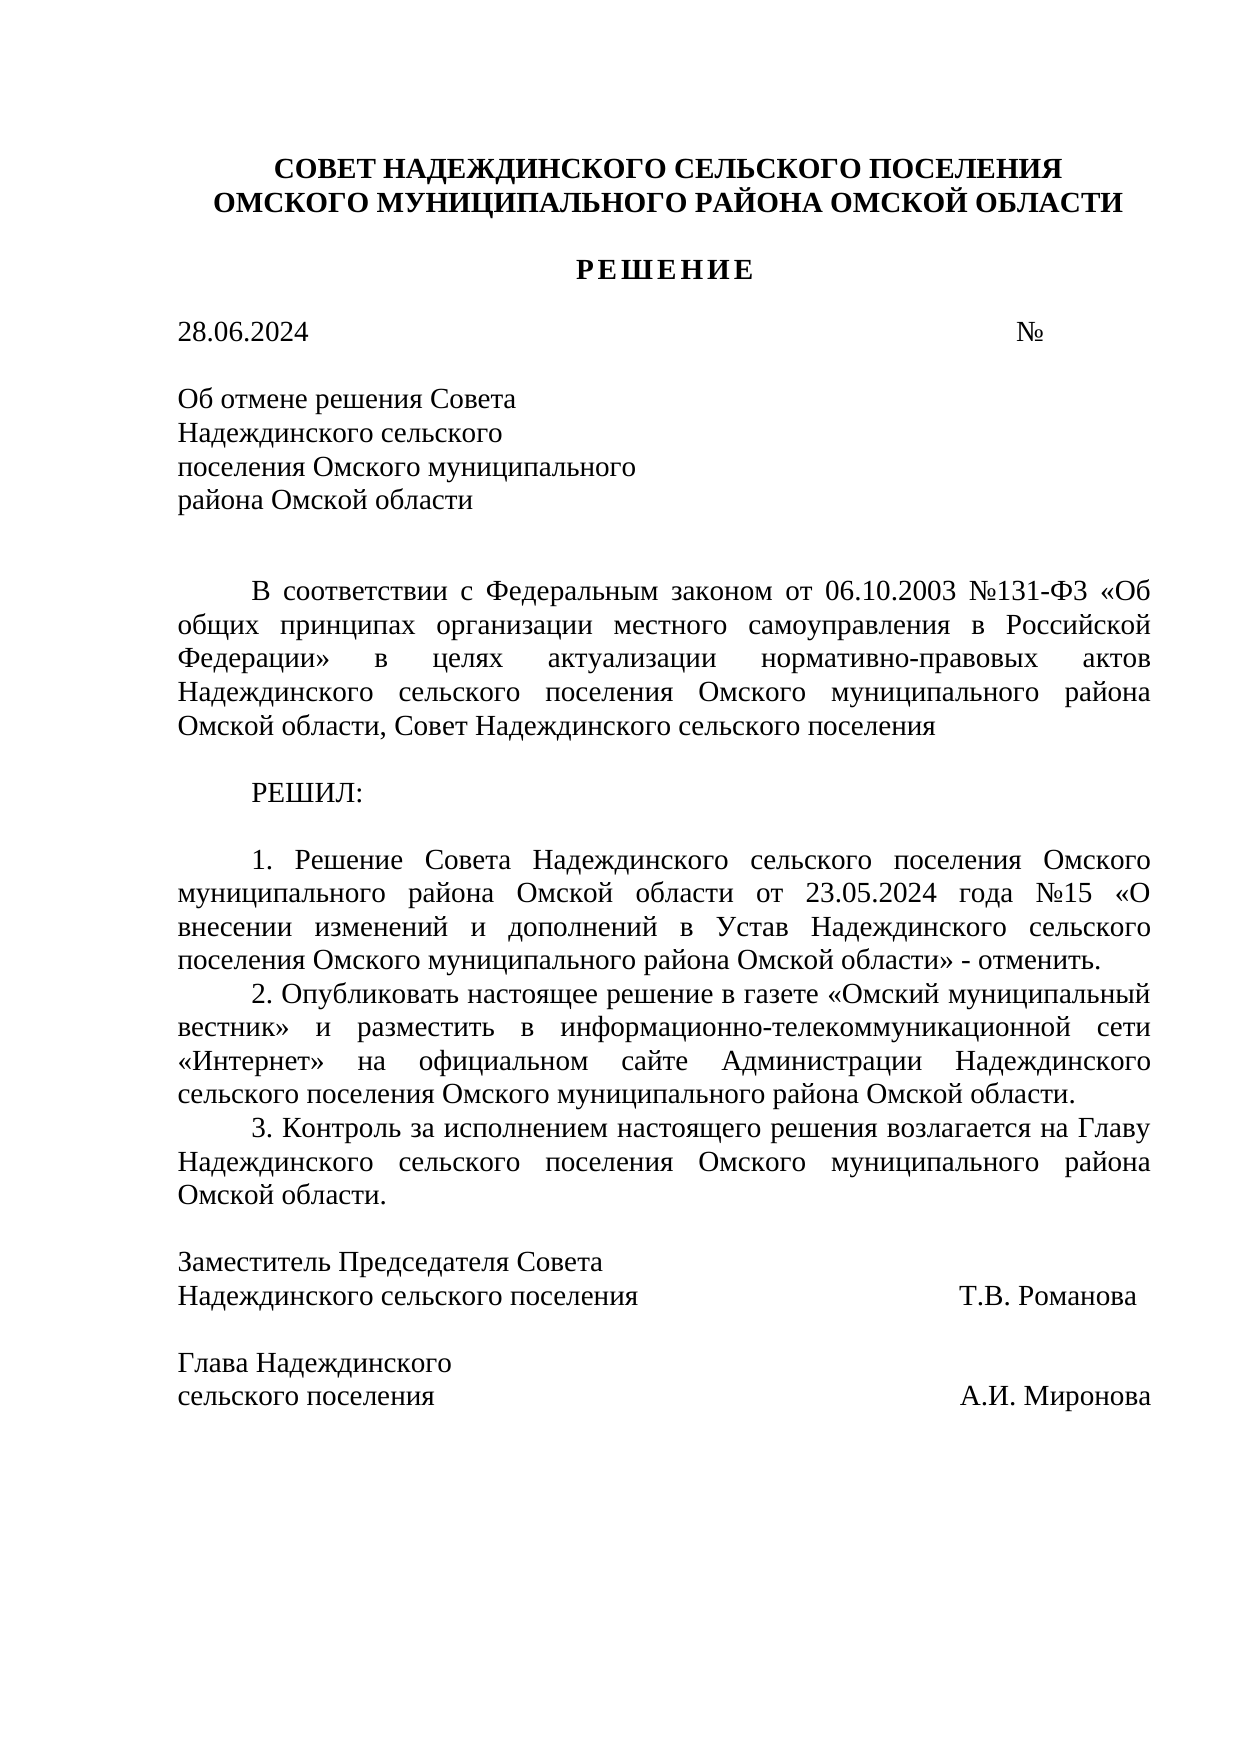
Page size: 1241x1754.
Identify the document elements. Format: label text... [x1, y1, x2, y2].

text 1. Решение Совета Надеждинского сельского поселения Омского муниципального района Омской области от 23.05.2024 года №15 «О внесении изменений и дополнений в Устав Надеждинского сельского поселения Омского муниципального района Омской области» - отменить. [177, 842, 1152, 976]
text поселения Омского муниципального [177, 449, 1152, 482]
text Заместитель Председателя Совета [177, 1244, 1152, 1278]
text РЕШЕНИЕ [177, 252, 1152, 286]
text РЕШИЛ: [177, 775, 1152, 808]
text Об отмене решения Совета [177, 382, 1152, 415]
text района Омской области [177, 482, 1152, 516]
text 2. Опубликовать настоящее решение в газете «Омский муниципальный вестник» и разместить в информационно-телекоммуникационной сети «Интернет» на официальном сайте Администрации Надеждинского сельского поселения Омского муниципального района Омской области. [177, 976, 1152, 1110]
text 3. Контроль за исполнением настоящего решения возлагается на Главу Надеждинского сельского поселения Омского муниципального района Омской области. [177, 1110, 1152, 1211]
text Глава Надеждинского [177, 1345, 1152, 1378]
text В соответствии с Федеральным законом от 06.10.2003 №131-Ф3 «Об общих принципах организации местного самоуправления в Российской Федерации» в целях актуализации нормативно-правовых актов Надеждинского сельского поселения Омского муниципального района Омской области, Совет Надеждинского сельского поселения [177, 573, 1152, 741]
text сельского поселения А.И. Миронова [177, 1378, 1152, 1412]
text ОМСКОГО МУНИЦИПАЛЬНОГО РАЙОНА ОМСКОЙ ОБЛАСТИ [177, 185, 1152, 219]
text СОВЕТ НАДЕЖДИНСКОГО СЕЛЬСКОГО ПОСЕЛЕНИЯ [177, 152, 1152, 185]
text 28.06.2024 № [177, 314, 1152, 348]
text Надеждинского сельского [177, 415, 1152, 449]
text Надеждинского сельского поселения Т.В. Романова [177, 1278, 1152, 1311]
